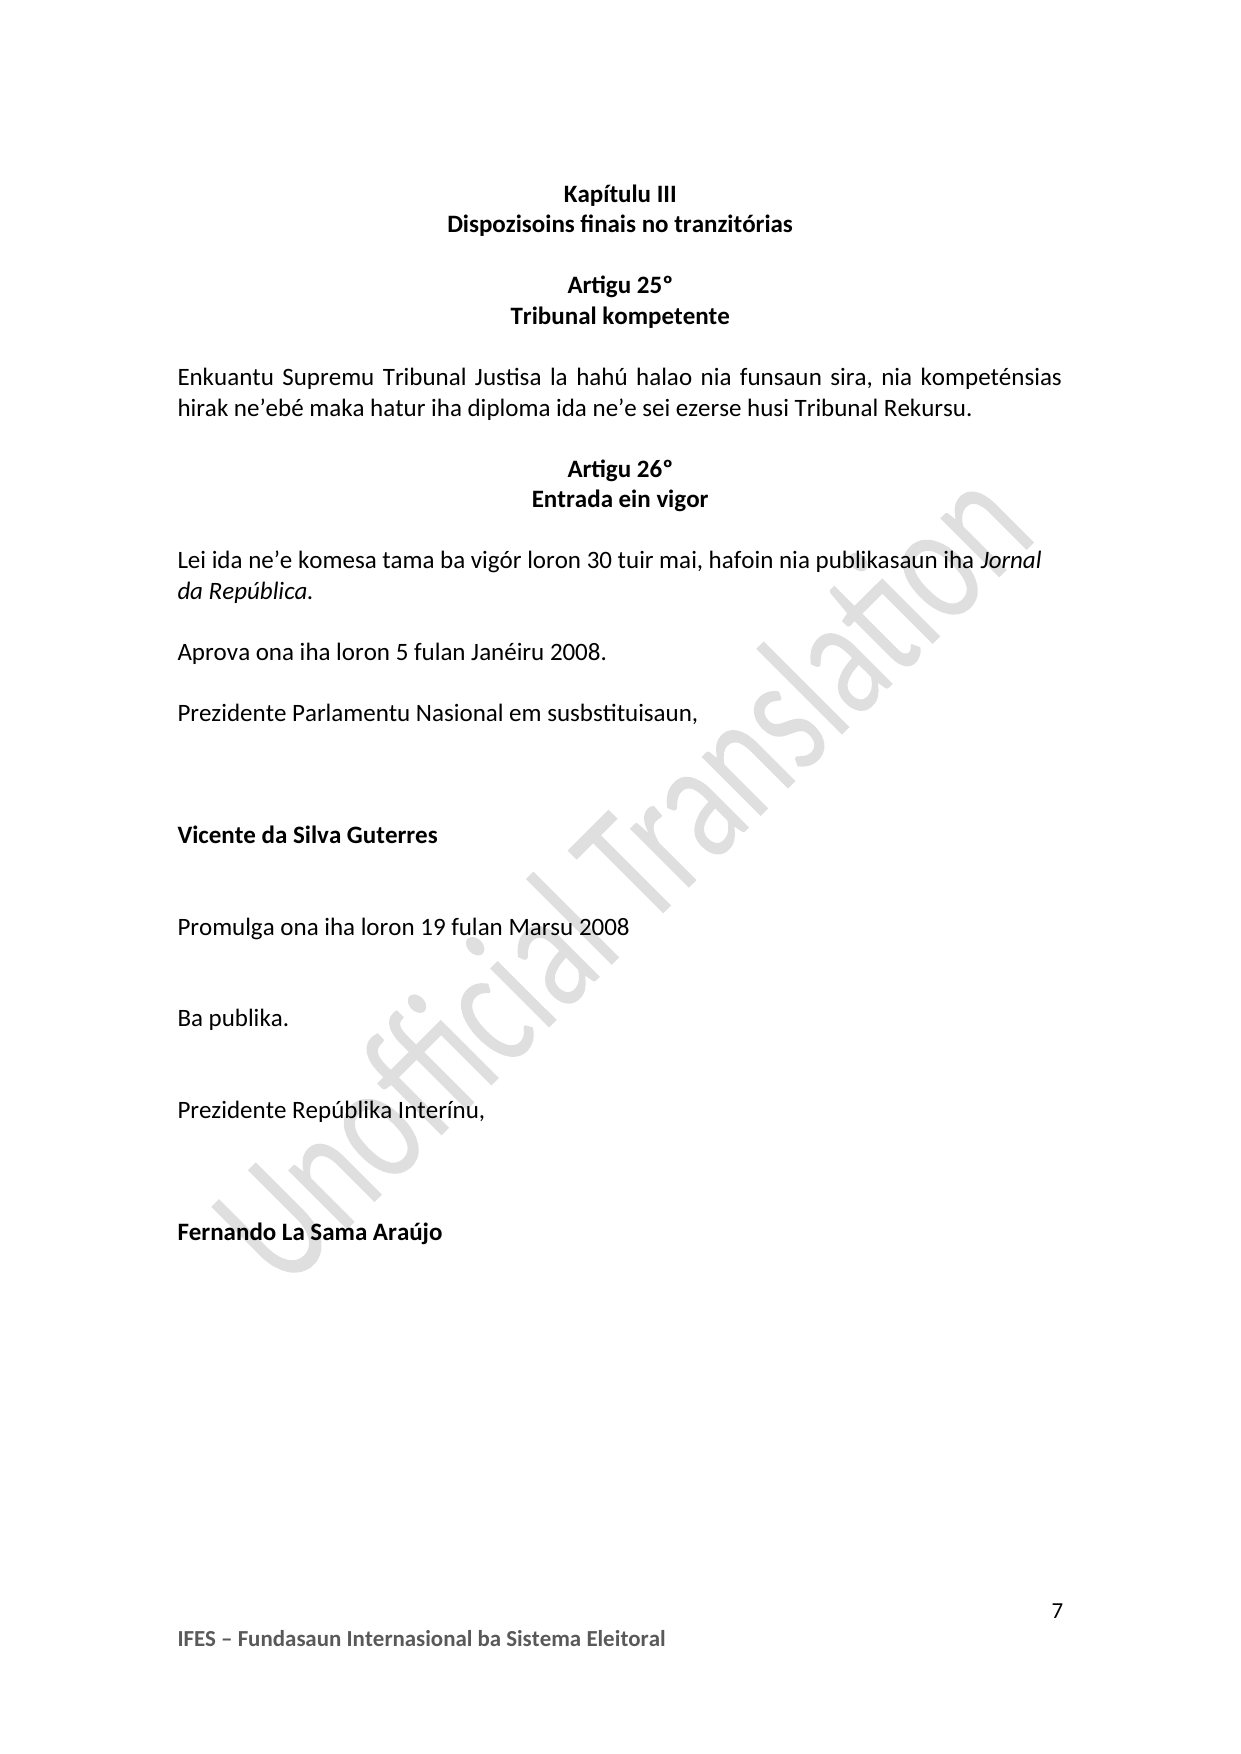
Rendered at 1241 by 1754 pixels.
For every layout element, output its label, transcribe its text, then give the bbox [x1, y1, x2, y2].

text Entrada ein vigor [177, 483, 1063, 514]
text Prezidente Parlamentu Nasional em susbstituisaun, [177, 697, 1063, 727]
text Tribunal kompetente [177, 300, 1063, 331]
text Kapítulu III [177, 178, 1063, 209]
text Enkuantu Supremu Tribunal Justisa la hahú halao nia funsaun sira, nia kompeténsias hirak ne’ebé maka hatur iha diploma ida ne’e sei ezerse husi Tribunal Rekursu. [177, 361, 1063, 422]
text Fernando La Sama Araújo [177, 1216, 1063, 1246]
text Prezidente Repúblika Interínu, [177, 1094, 1063, 1124]
text Lei ida ne’e komesa tama ba vigór loron 30 tuir mai, hafoin nia publikasaun iha Jornal da República. [177, 544, 1063, 605]
text Vicente da Silva Guterres [177, 819, 1063, 849]
text Dispozisoins finais no tranzitórias [177, 209, 1063, 239]
text Ba publika. [177, 1002, 1063, 1033]
text Artigu 26º [177, 453, 1063, 483]
text Aprova ona iha loron 5 fulan Janéiru 2008. [177, 636, 1063, 666]
text Promulga ona iha loron 19 fulan Marsu 2008 [177, 911, 1063, 941]
text Artigu 25º [177, 270, 1063, 300]
